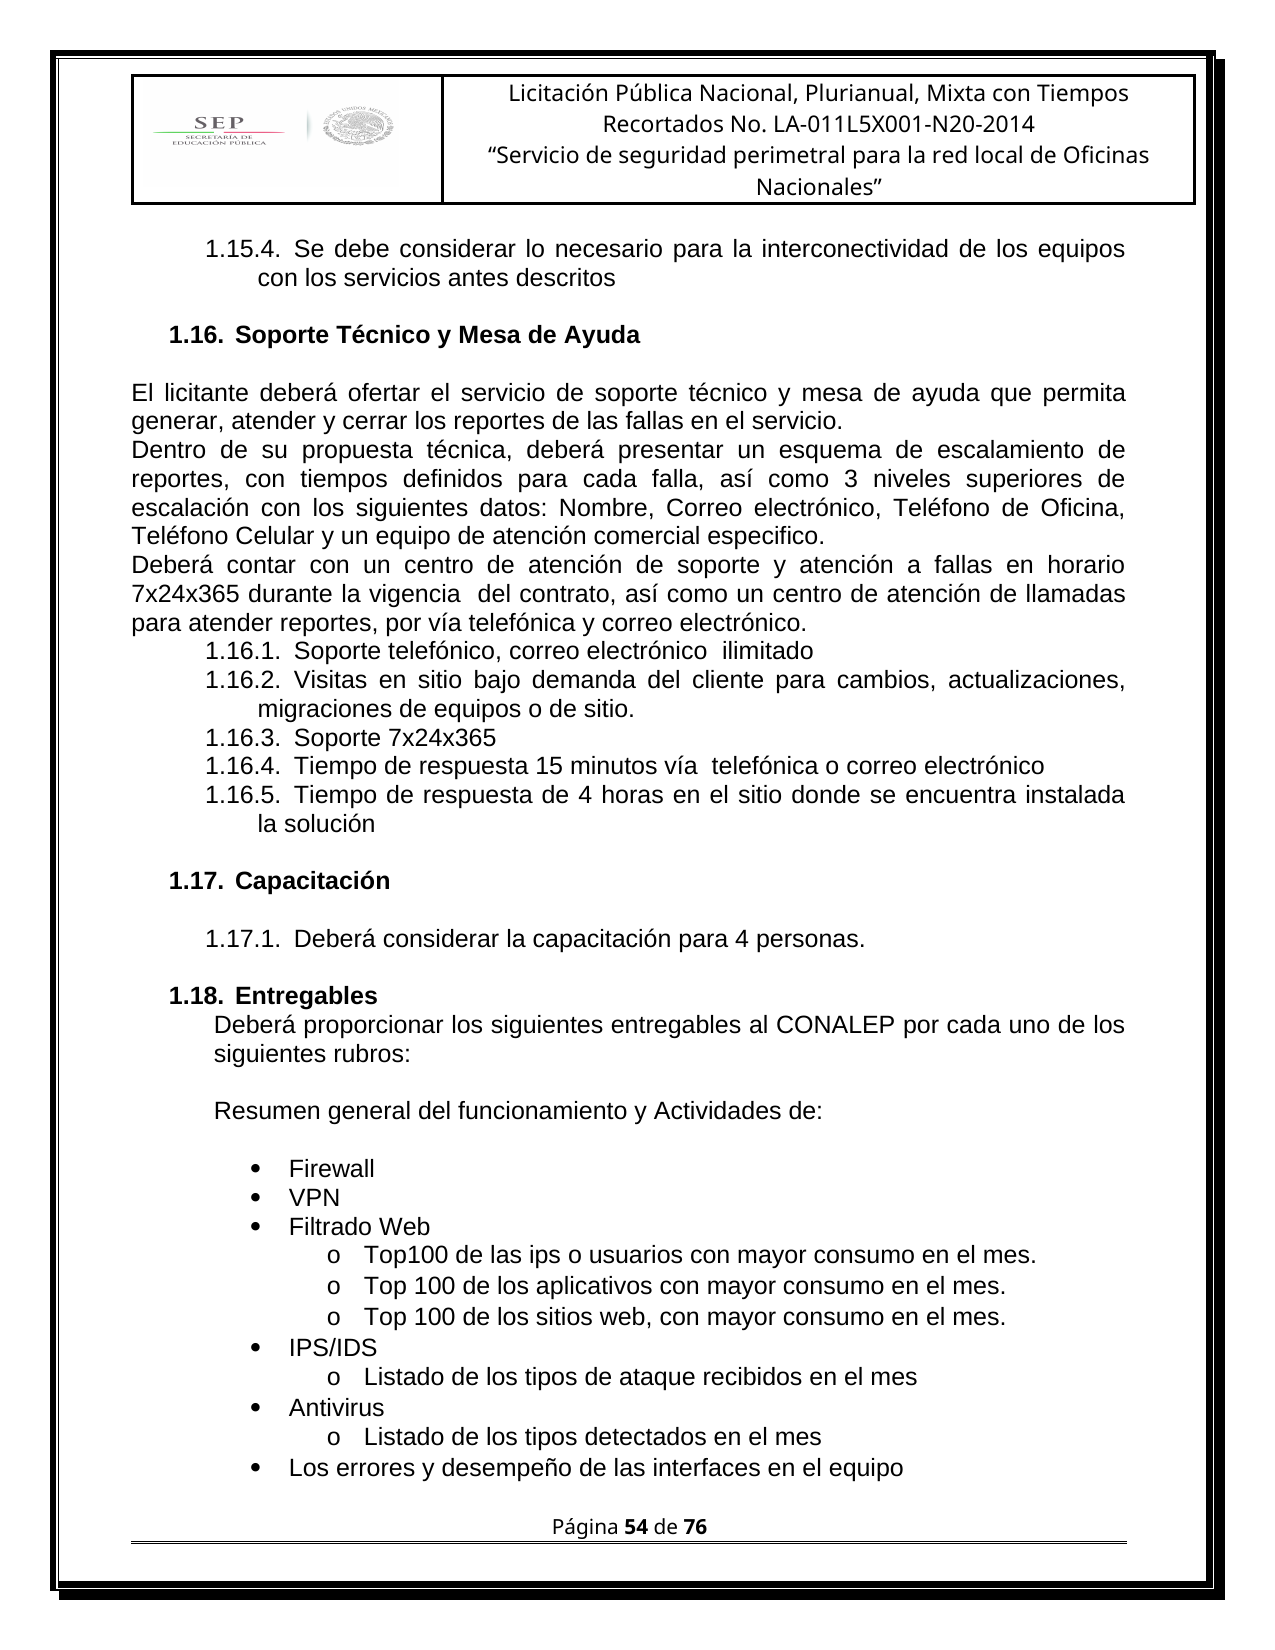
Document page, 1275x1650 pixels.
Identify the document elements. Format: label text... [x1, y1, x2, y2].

list Tiempo de respuesta 15 minutos vía telefónica o correo electrónico [205, 751, 1127, 780]
list Soporte 7x24x365 [205, 723, 1127, 751]
list Antivirus [251, 1393, 1127, 1422]
list Top 100 de los sitios web, con mayor consumo en el mes. [326, 1302, 1127, 1333]
list Top 100 de los aplicativos con mayor consumo en el mes. [326, 1271, 1127, 1302]
text Deberá contar con un centro de atención de soporte y atención a fallas en horario 7x24x365 durante la vigencia del contrato, así como un centro de atención de llamadas para atender reportes, por vía telefónica y correo electrónico. [131, 550, 1127, 636]
picture [143, 78, 400, 187]
list Filtrado Web [251, 1212, 1127, 1240]
list VPN [251, 1183, 1127, 1212]
list Soporte Técnico y Mesa de Ayuda [169, 320, 1127, 349]
list Capacitación [169, 866, 1127, 895]
list Listado de los tipos de ataque recibidos en el mes [326, 1362, 1127, 1393]
list Deberá proporcionar los siguientes entregables al CONALEP por cada uno de los siguientes rubros: [214, 1010, 1127, 1068]
text El licitante deberá ofertar el servicio de soporte técnico y mesa de ayuda que permita generar, atender y cerrar los reportes de las fallas en el servicio. [131, 378, 1127, 435]
list Tiempo de respuesta de 4 horas en el sitio donde se encuentra instalada la solución [205, 780, 1127, 838]
text Dentro de su propuesta técnica, deberá presentar un esquema de escalamiento de reportes, con tiempos definidos para cada falla, así como 3 niveles superiores de escalación con los siguientes datos: Nombre, Correo electrónico, Teléfono de Oficina, Teléfono Celular y un equipo de atención comercial especifico. [131, 435, 1127, 550]
list Listado de los tipos detectados en el mes [326, 1422, 1127, 1453]
list Visitas en sitio bajo demanda del cliente para cambios, actualizaciones, migraciones de equipos o de sitio. [205, 665, 1127, 723]
list Entregables [169, 981, 1127, 1010]
list Se debe considerar lo necesario para la interconectividad de los equipos con los servicios antes descritos [205, 234, 1127, 291]
list Deberá considerar la capacitación para 4 personas. [205, 924, 1127, 953]
list Top100 de las ips o usuarios con mayor consumo en el mes. [326, 1240, 1127, 1271]
list Firewall [251, 1154, 1127, 1183]
list IPS/IDS [251, 1333, 1127, 1362]
list Los errores y desempeño de las interfaces en el equipo [251, 1453, 1127, 1482]
list Soporte telefónico, correo electrónico ilimitado [205, 636, 1127, 665]
list Resumen general del funcionamiento y Actividades de: [214, 1096, 1127, 1125]
